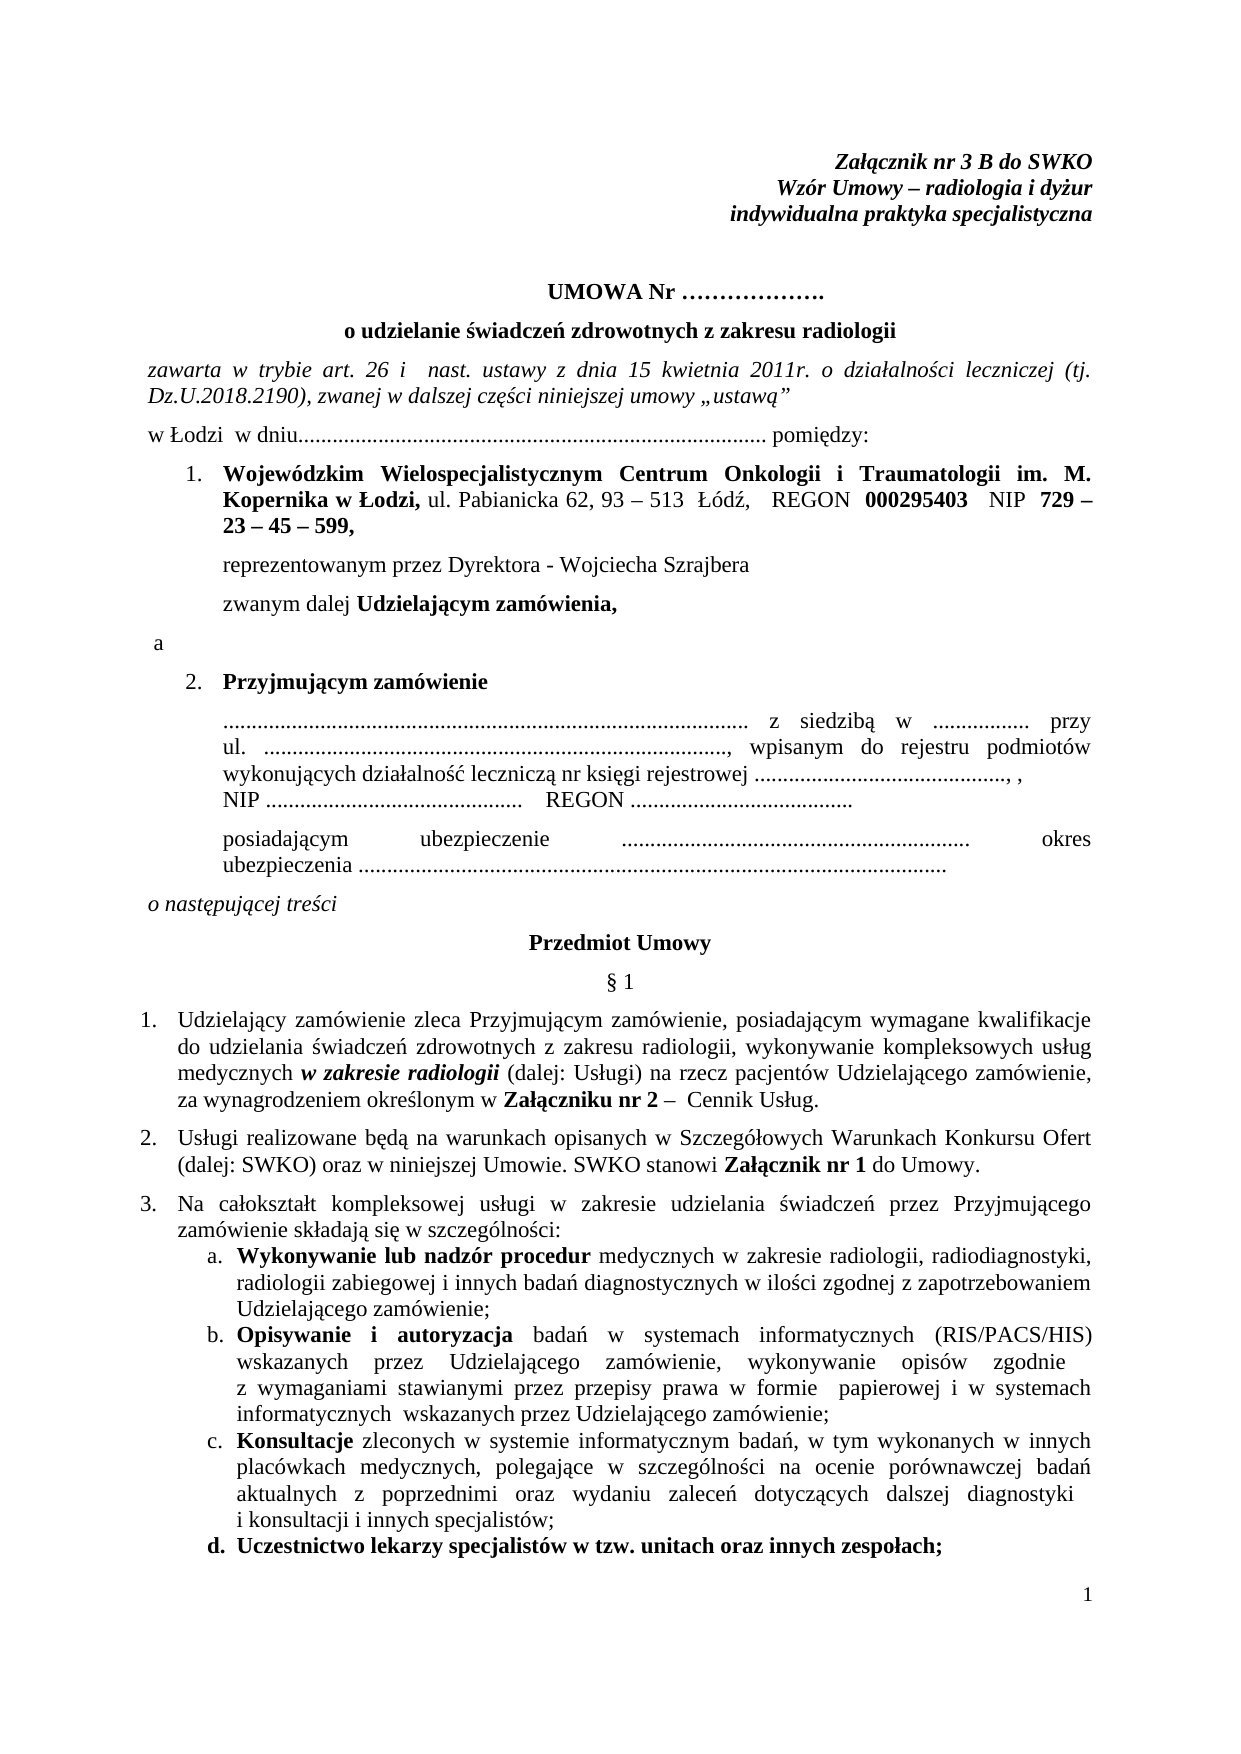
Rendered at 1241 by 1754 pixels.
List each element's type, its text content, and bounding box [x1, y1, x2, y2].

text zwanym dalej Udzielającym zamówienia, [223, 590, 1092, 617]
text posiadającym ubezpieczenie ............................................................. okres ubezpieczenia ....................................................................................................... [223, 825, 1092, 877]
text zawarta w trybie art. 26 i nast. ustawy z dnia 15 kwietnia 2011r. o działalności leczniczej (tj. Dz.U.2018.2190), zwanej w dalszej części niniejszej umowy „ustawą” [148, 356, 1092, 408]
text w Łodzi w dniu.................................................................................. pomiędzy: [148, 421, 1092, 447]
text Przedmiot Umowy [148, 929, 1092, 955]
list Przyjmującym zamówienie [185, 668, 1092, 694]
subtitle Wzór Umowy – radiologia i dyżur [148, 174, 1092, 200]
list Konsultacje zleconych w systemie informatycznym badań, w tym wykonanych w innych placówkach medycznych, polegające w szczególności na ocenie porównawczej badań aktualnych z poprzednimi oraz wydaniu zaleceń dotyczących dalszej diagnostyki i konsultacji i innych specjalistów; [207, 1427, 1092, 1532]
list Opisywanie i autoryzacja badań w systemach informatycznych (RIS/PACS/HIS) wskazanych przez Udzielającego zamówienie, wykonywanie opisów zgodnie z wymaganiami stawianymi przez przepisy prawa w formie papierowej i w systemach informatycznych wskazanych przez Udzielającego zamówienie; [207, 1321, 1092, 1427]
text o udzielanie świadczeń zdrowotnych z zakresu radiologii [148, 317, 1092, 343]
text o następującej treści [148, 890, 1092, 916]
list Udzielający zamówienie zleca Przyjmującym zamówienie, posiadającym wymagane kwalifikacje do udzielania świadczeń zdrowotnych z zakresu radiologii, wykonywanie kompleksowych usług medycznych w zakresie radiologii (dalej: Usługi) na rzecz pacjentów Udzielającego zamówienie, za wynagrodzeniem określonym w Załączniku nr 2 – Cennik Usług. [140, 1007, 1092, 1112]
list Uczestnictwo lekarzy specjalistów w tzw. unitach oraz innych zespołach; [207, 1532, 1092, 1559]
list Wykonywanie lub nadzór procedur medycznych w zakresie radiologii, radiodiagnostyki, radiologii zabiegowej i innych badań diagnostycznych w ilości zgodnej z zapotrzebowaniem Udzielającego zamówienie; [207, 1242, 1092, 1321]
text a [148, 629, 1092, 656]
text ............................................................................................ z siedzibą w ................. przy ul. ................................................................................., wpisanym do rejestru podmiotów wykonujących działalność leczniczą nr księgi rejestrowej ............................................, , NIP ............................................. REGON ....................................... [223, 707, 1092, 812]
list Na całokształt kompleksowej usługi w zakresie udzielania świadczeń przez Przyjmującego zamówienie składają się w szczególności: [140, 1190, 1092, 1242]
list Usługi realizowane będą na warunkach opisanych w Szczegółowych Warunkach Konkursu Ofert (dalej: SWKO) oraz w niniejszej Umowie. SWKO stanowi Załącznik nr 1 do Umowy. [140, 1124, 1092, 1177]
list Wojewódzkim Wielospecjalistycznym Centrum Onkologii i Traumatologii im. M. Kopernika w Łodzi, ul. Pabianicka 62, 93 – 513 Łódź, REGON 000295403 NIP 729 – 23 – 45 – 599, [185, 460, 1092, 539]
subtitle indywidualna praktyka specjalistyczna [148, 200, 1092, 227]
subtitle Załącznik nr 3 B do SWKO [148, 148, 1092, 174]
text § 1 [148, 968, 1092, 994]
text UMOWA Nr ………………. [148, 278, 1092, 304]
text reprezentowanym przez Dyrektora - Wojciecha Szrajbera [223, 551, 1092, 578]
